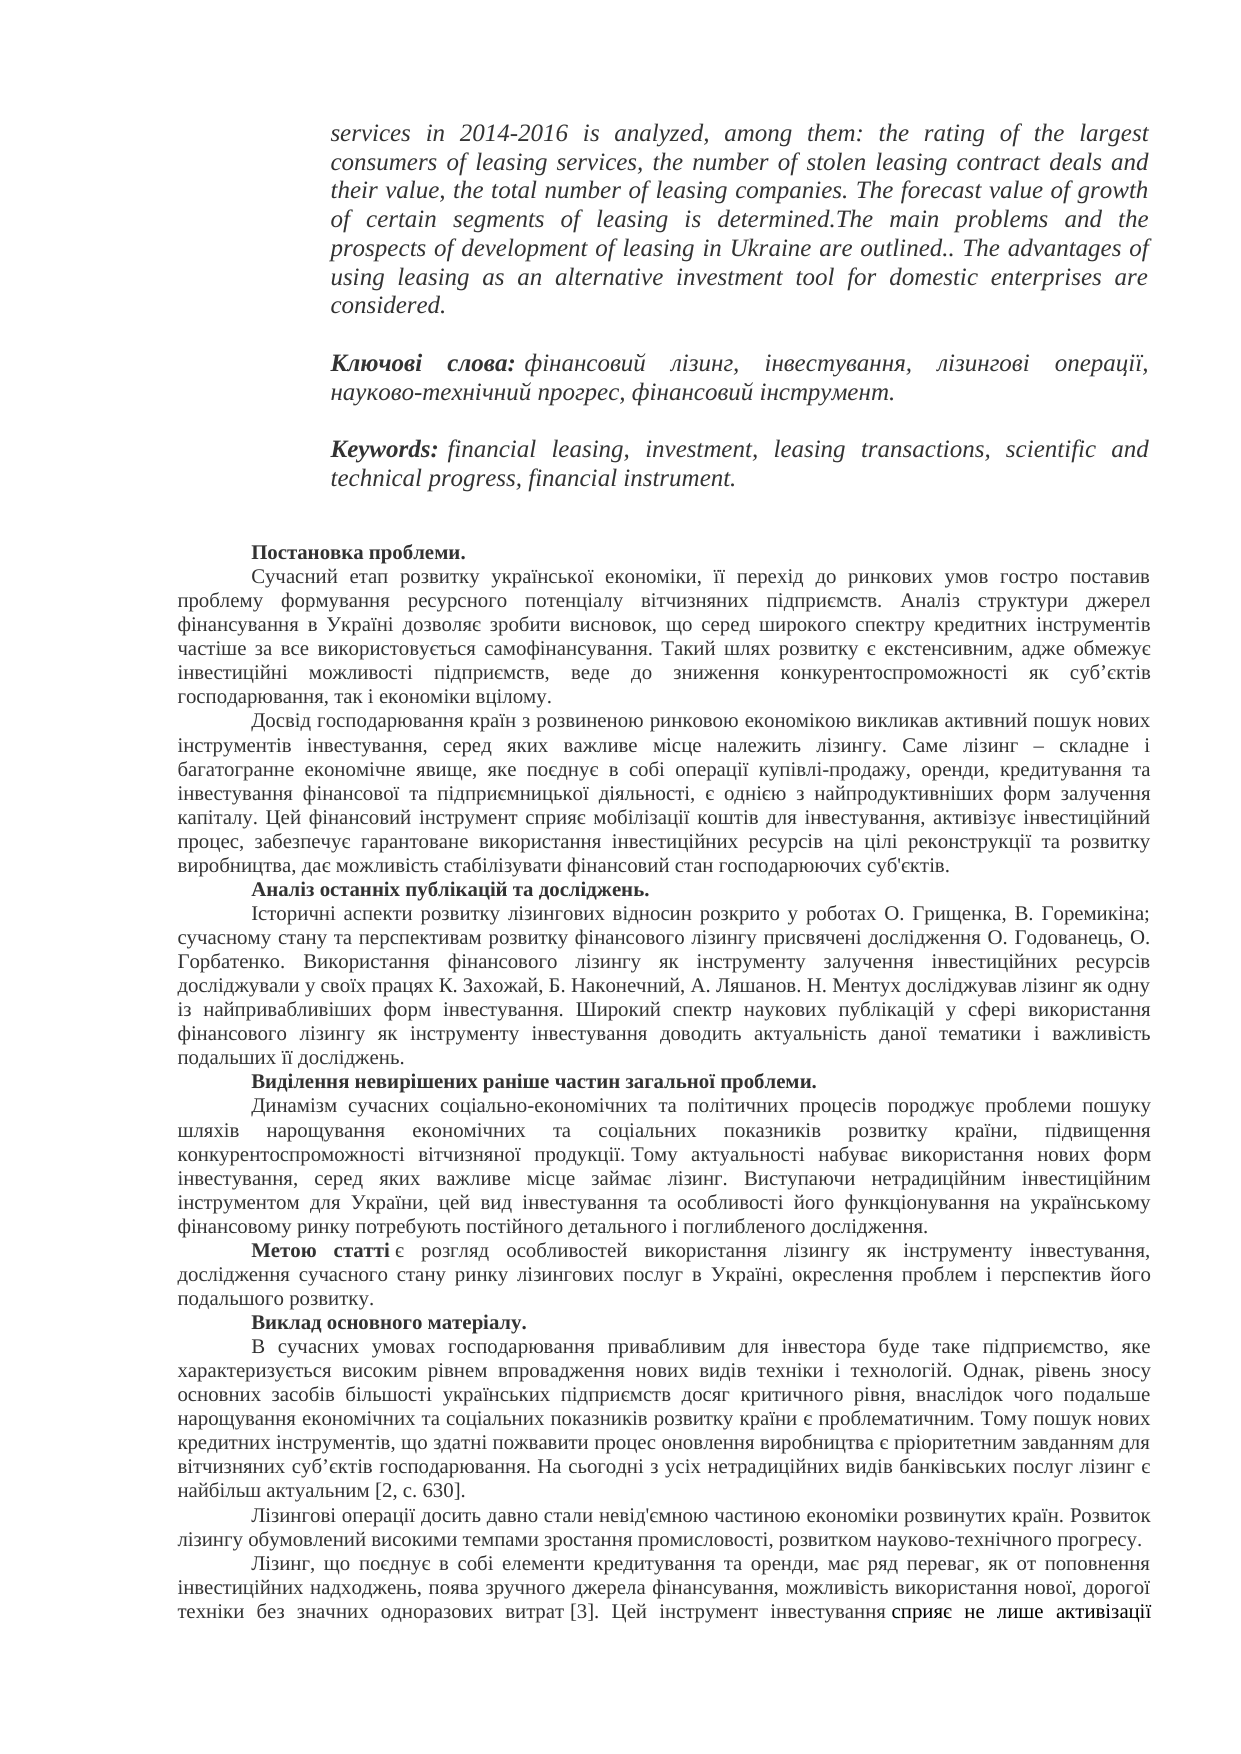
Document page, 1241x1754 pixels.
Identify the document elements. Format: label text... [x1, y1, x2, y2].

text Keywords: financial leasing, investment, leasing transactions, scientific and technical progress, financial instrument. [330, 434, 1152, 492]
text Аналіз останніх публікацій та досліджень. [177, 877, 1152, 901]
text Динамізм сучасних соціально-економічних та політичних процесів породжує проблеми пошуку шляхів нарощування економічних та соціальних показників розвитку країни, підвищення конкурентоспроможності вітчизняної продукції. Тому актуальності набуває використання нових форм інвестування, серед яких важливе місце займає лізинг. Виступаючи нетрадиційним інвестиційним інструментом для України, цей вид інвестування та особливості його функціонування на українському фінансовому ринку потребують постійного детального і поглибленого дослідження. [177, 1093, 1152, 1238]
text Історичні аспекти розвитку лізингових відносин розкрито у роботах О. Грищенка, В. Горемикіна; сучасному стану та перспективам розвитку фінансового лізингу присвячені дослідження О. Годованець, О. Горбатенко. Використання фінансового лізингу як інструменту залучення інвестиційних ресурсів досліджували у своїх працях К. Захожай, Б. Наконечний, А. Ляшанов. Н. Ментух досліджував лізинг як одну із найпривабливіших форм інвестування. Широкий спектр наукових публікацій у сфері використання фінансового лізингу як інструменту інвестування доводить актуальність даної тематики і важливість подальших її досліджень. [177, 901, 1152, 1069]
text Метою статті є розгляд особливостей використання лізингу як інструменту інвестування, дослідження сучасного стану ринку лізингових послуг в Україні, окреслення проблем і перспектив його подальшого розвитку. [177, 1238, 1152, 1310]
text Сучасний етап розвитку української економіки, її перехід до ринкових умов гостро поставив проблему формування ресурсного потенціалу вітчизняних підприємств. Аналіз структури джерел фінансування в Україні дозволяє зробити висновок, що серед широкого спектру кредитних інструментів частіше за все використовується самофінансування. Такий шлях розвитку є екстенсивним, адже обмежує інвестиційні можливості підприємств, веде до зниження конкурентоспроможності як суб’єктів господарювання, так і економіки вцілому. [177, 564, 1152, 708]
text Виділення невирішених раніше частин загальної проблеми. [177, 1069, 1152, 1093]
text Виклад основного матеріалу. [177, 1310, 1152, 1334]
text В сучасних умовах господарювання привабливим для інвестора буде таке підприємство, яке характеризується високим рівнем впровадження нових видів техніки і технологій. Однак, рівень зносу основних засобів більшості українських підприємств досяг критичного рівня, внаслідок чого подальше нарощування економічних та соціальних показників розвитку країни є проблематичним. Тому пошук нових кредитних інструментів, що здатні пожвавити процес оновлення виробництва є пріоритетним завданням для вітчизняних суб’єктів господарювання. На сьогодні з усіх нетрадиційних видів банківських послуг лізинг є найбільш актуальним [2, с. 630]. [177, 1334, 1152, 1502]
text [330, 118, 1152, 319]
text Досвід господарювання країн з розвиненою ринковою економікою викликав активний пошук нових інструментів інвестування, серед яких важливе місце належить лізингу. Саме лізинг – складне і багатогранне економічне явище, яке поєднує в собі операції купівлі-продажу, оренди, кредитування та інвестування фінансової та підприємницької діяльності, є однією з найпродуктивніших форм залучення капіталу. Цей фінансовий інструмент сприяє мобілізації коштів для інвестування, активізує інвестиційний процес, забезпечує гарантоване використання інвестиційних ресурсів на цілі реконструкції та розвитку виробництва, дає можливість стабілізувати фінансовий стан господарюючих суб'єктів. [177, 708, 1152, 877]
text Постановка проблеми. [177, 540, 1152, 564]
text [177, 1551, 1152, 1623]
text Лізингові операції досить давно стали невід'ємною частиною економіки розвинутих країн. Розвиток лізингу обумовлений високими темпами зростання промисловості, розвитком науково-технічного прогресу. [177, 1502, 1152, 1551]
text Ключові слова: фінансовий лізинг, інвестування, лізингові операції, науково-технічний прогрес, фінансовий інструмент. [330, 348, 1152, 406]
